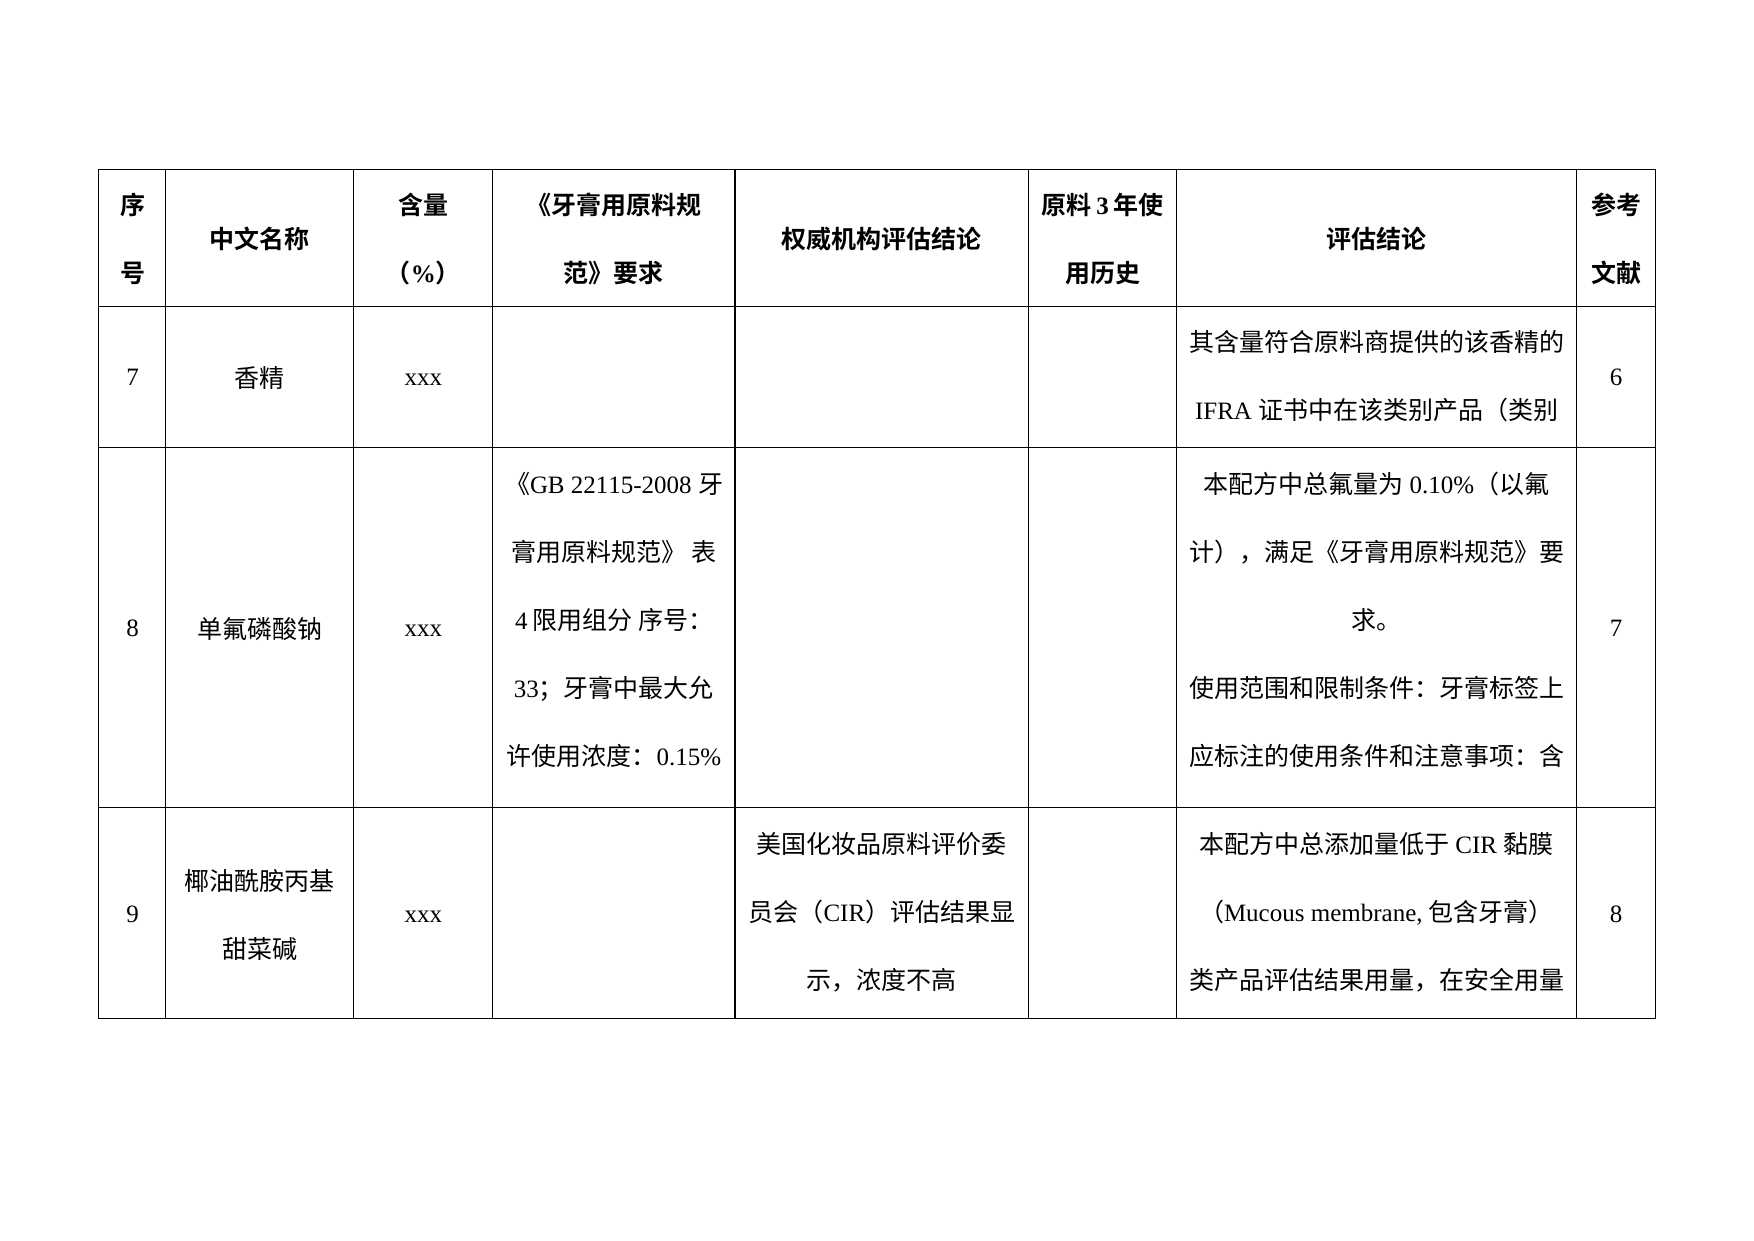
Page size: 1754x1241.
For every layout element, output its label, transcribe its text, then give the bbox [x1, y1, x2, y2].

table_header 评估结论 [1177, 170, 1576, 306]
table_cell xxx [354, 307, 492, 447]
table_header 序号 [99, 170, 165, 306]
table_cell [736, 307, 1028, 447]
table_cell 7 [1577, 448, 1655, 807]
table_header 《牙膏用原料规范》要求 [493, 170, 734, 306]
table_cell 香精 [166, 307, 353, 447]
table_cell 其含量符合原料商提供的该香精的 IFRA 证书中在该类别产品（类别 xx）的允许使用量≤xx%的要求。 [1177, 307, 1576, 447]
table_cell 7 [99, 307, 165, 447]
table_cell 美国化妆品原料评价委员会（CIR）评估结果显示，浓度不高 于 10%时该原料在黏膜类（Mucous membrane, 包含牙膏）产品中的使用是安全的。 [736, 808, 1028, 1018]
table_cell xxx [354, 448, 492, 807]
table_cell [736, 448, 1028, 807]
table_cell [493, 808, 734, 1018]
table_cell [493, 307, 734, 447]
table_cell 本配方中总添加量低于 CIR 黏膜（Mucous membrane, 包含牙膏）类产品评估结果用量，在安全用量以内，可安全使用。 [1177, 808, 1576, 1018]
table_cell [1029, 307, 1176, 447]
table_cell 6 [1577, 307, 1655, 447]
table_cell 8 [99, 448, 165, 807]
table_cell 椰油酰胺丙基甜菜碱 [166, 808, 353, 1018]
table_cell 单氟磷酸钠 [166, 448, 353, 807]
table_header 中文名称 [166, 170, 353, 306]
table_cell 8 [1577, 808, 1655, 1018]
table_cell 《GB 22115-2008 牙膏用原料规范》 表 4限用组分 序号：33；牙膏中最大允许使用浓度：0.15%（以 F计），当与本表允许的其他氟化物混合时，总 F 浓度不应超过 0.15%； [493, 448, 734, 807]
table_cell [1029, 448, 1176, 807]
table_header 含量（%） [354, 170, 492, 306]
table_cell 本配方中总氟量为 0.10%（以氟 计），满足《牙膏用原料规范》要求。 使用范围和限制条件：牙膏标签上应标注的使用条件和注意事项：含单氟磷酸钠。 [1177, 448, 1576, 807]
table_header 原料3年使用历史 [1029, 170, 1176, 306]
table_header 参考文献 [1577, 170, 1655, 306]
table_cell xxx [354, 808, 492, 1018]
table_cell 9 [99, 808, 165, 1018]
table_cell [1029, 808, 1176, 1018]
table_header 权威机构评估结论 [736, 170, 1028, 306]
